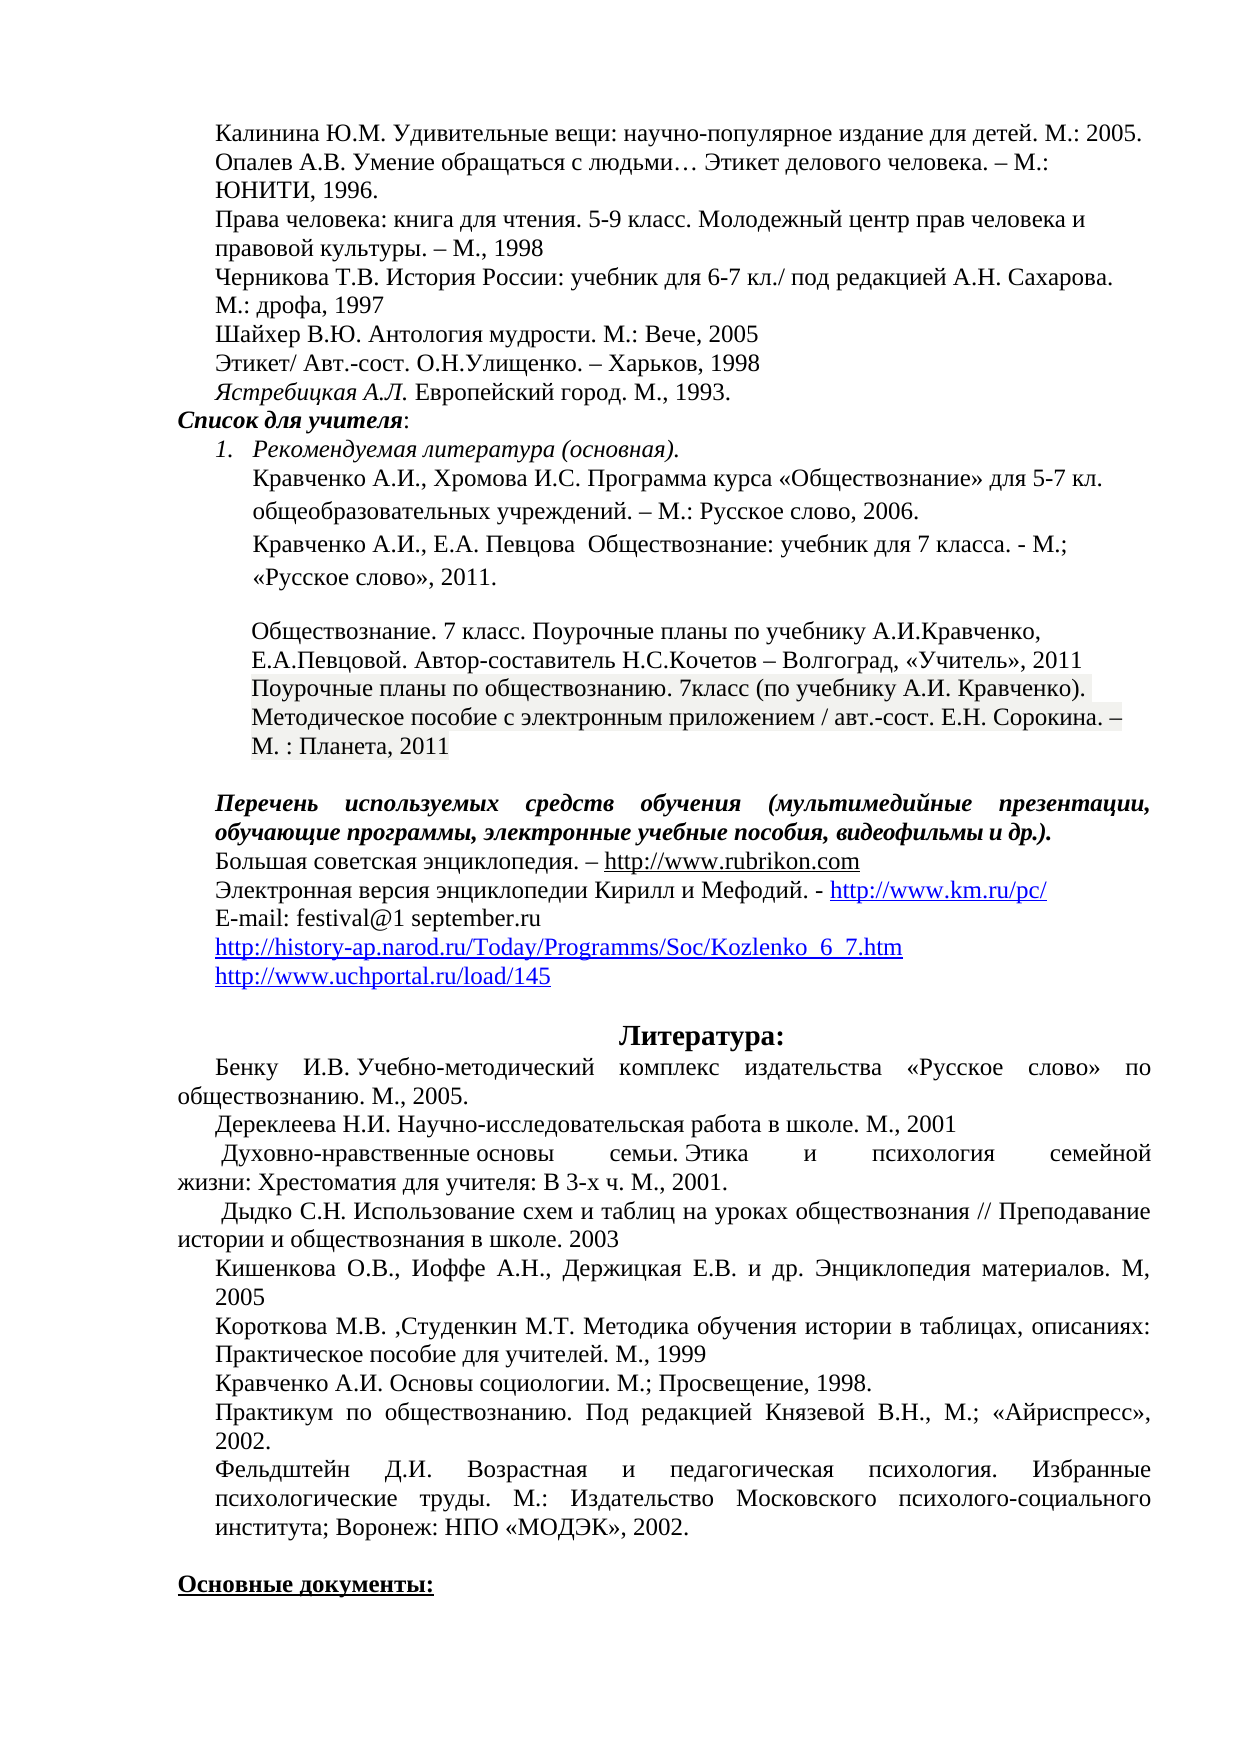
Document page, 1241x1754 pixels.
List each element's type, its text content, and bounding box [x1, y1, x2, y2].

text http://history-ap.narod.ru/Today/Programms/Soc/Kozlenko_6_7.htm [177, 932, 1152, 961]
text Ястребицкая А.Л. Европейский город. М., 1993. [215, 377, 1152, 406]
text Кишенкова О.В., Иоффе А.Н., Держицкая Е.В. и др. Энциклопедия материалов. М, 2005 [215, 1253, 1152, 1311]
text Основные документы: [177, 1569, 1152, 1598]
text Бенку И.В. Учебно-методический комплекс издательства «Русское слово» по обществознанию. М., 2005. [177, 1052, 1152, 1109]
text Дереклеева Н.И. Научно-исследовательская работа в школе. М., 2001 [215, 1109, 1152, 1138]
text E-mail: festival@1 september.ru [215, 903, 1152, 932]
text Калинина Ю.М. Удивительные вещи: научно-популярное издание для детей. М.: 2005. [215, 118, 1152, 147]
text Поурочные планы по обществознанию. 7класс (по учебнику А.И. Кравченко). Методическое пособие с электронным приложением / авт.-сост. Е.Н. Сорокина. – М. : Планета, 2011 [251, 673, 1152, 760]
text Литература: [252, 1018, 1152, 1052]
text Этикет/ Авт.-сост. О.Н.Улищенко. – Харьков, 1998 [215, 348, 1152, 377]
text Духовно-нравственные основы семьи. Этика и психология семейной жизни: Хрестоматия для учителя: В 3-х ч. М., 2001. [177, 1138, 1152, 1196]
list Кравченко А.И., Хромова И.С. Программа курса «Обществознание» для 5-7 кл. общеобразовательных учреждений. – М.: Русское слово, 2006. [252, 463, 1152, 525]
text Черникова Т.В. История России: учебник для 6-7 кл./ под редакцией А.Н. Сахарова. М.: дрофа, 1997 [215, 262, 1152, 319]
text Электронная версия энциклопедии Кирилл и Мефодий. - http://www.km.ru/pc/ [177, 875, 1152, 903]
text Обществознание. 7 класс. Поурочные планы по учебнику А.И.Кравченко, Е.А.Певцовой. Автор-составитель Н.С.Кочетов – Волгоград, «Учитель», 2011 [251, 616, 1152, 673]
text Список для учителя: [177, 406, 1152, 434]
text Шайхер В.Ю. Антология мудрости. М.: Вече, 2005 [215, 319, 1152, 348]
text Большая советская энциклопедия. – http://www.rubrikon.com [177, 846, 1152, 875]
text Кравченко А.И. Основы социологии. М.; Просвещение, 1998. [215, 1368, 1152, 1397]
text http://www.uchportal.ru/load/145 [177, 961, 1152, 990]
list Кравченко А.И., Е.А. Певцова Обществознание: учебник для 7 класса. - М.; «Русское слово», 2011. [252, 529, 1152, 591]
list Рекомендуемая литература (основная). [215, 434, 1152, 463]
text Практикум по обществознанию. Под редакцией Князевой В.Н., М.; «Айриспресс», 2002. [215, 1397, 1152, 1454]
text Права человека: книга для чтения. 5-9 класс. Молодежный центр прав человека и правовой культуры. – М., 1998 [215, 204, 1152, 262]
text Дыдко С.Н. Использование схем и таблиц на уроках обществознания // Преподавание истории и обществознания в школе. 2003 [177, 1196, 1152, 1253]
text Фельдштейн Д.И. Возрастная и педагогическая психология. Избранные психологические труды. М.: Издательство Московского психолого-социального института; Воронеж: НПО «МОДЭК», 2002. [215, 1454, 1152, 1541]
text Короткова М.В. ,Студенкин М.Т. Методика обучения истории в таблицах, описаниях: Практическое пособие для учителей. М., 1999 [215, 1311, 1152, 1368]
text Перечень используемых средств обучения (мультимедийные презентации, обучающие программы, электронные учебные пособия, видеофильмы и др.). [215, 788, 1152, 846]
text Опалев А.В. Умение обращаться с людьми… Этикет делового человека. – М.: ЮНИТИ, 1996. [215, 147, 1152, 204]
